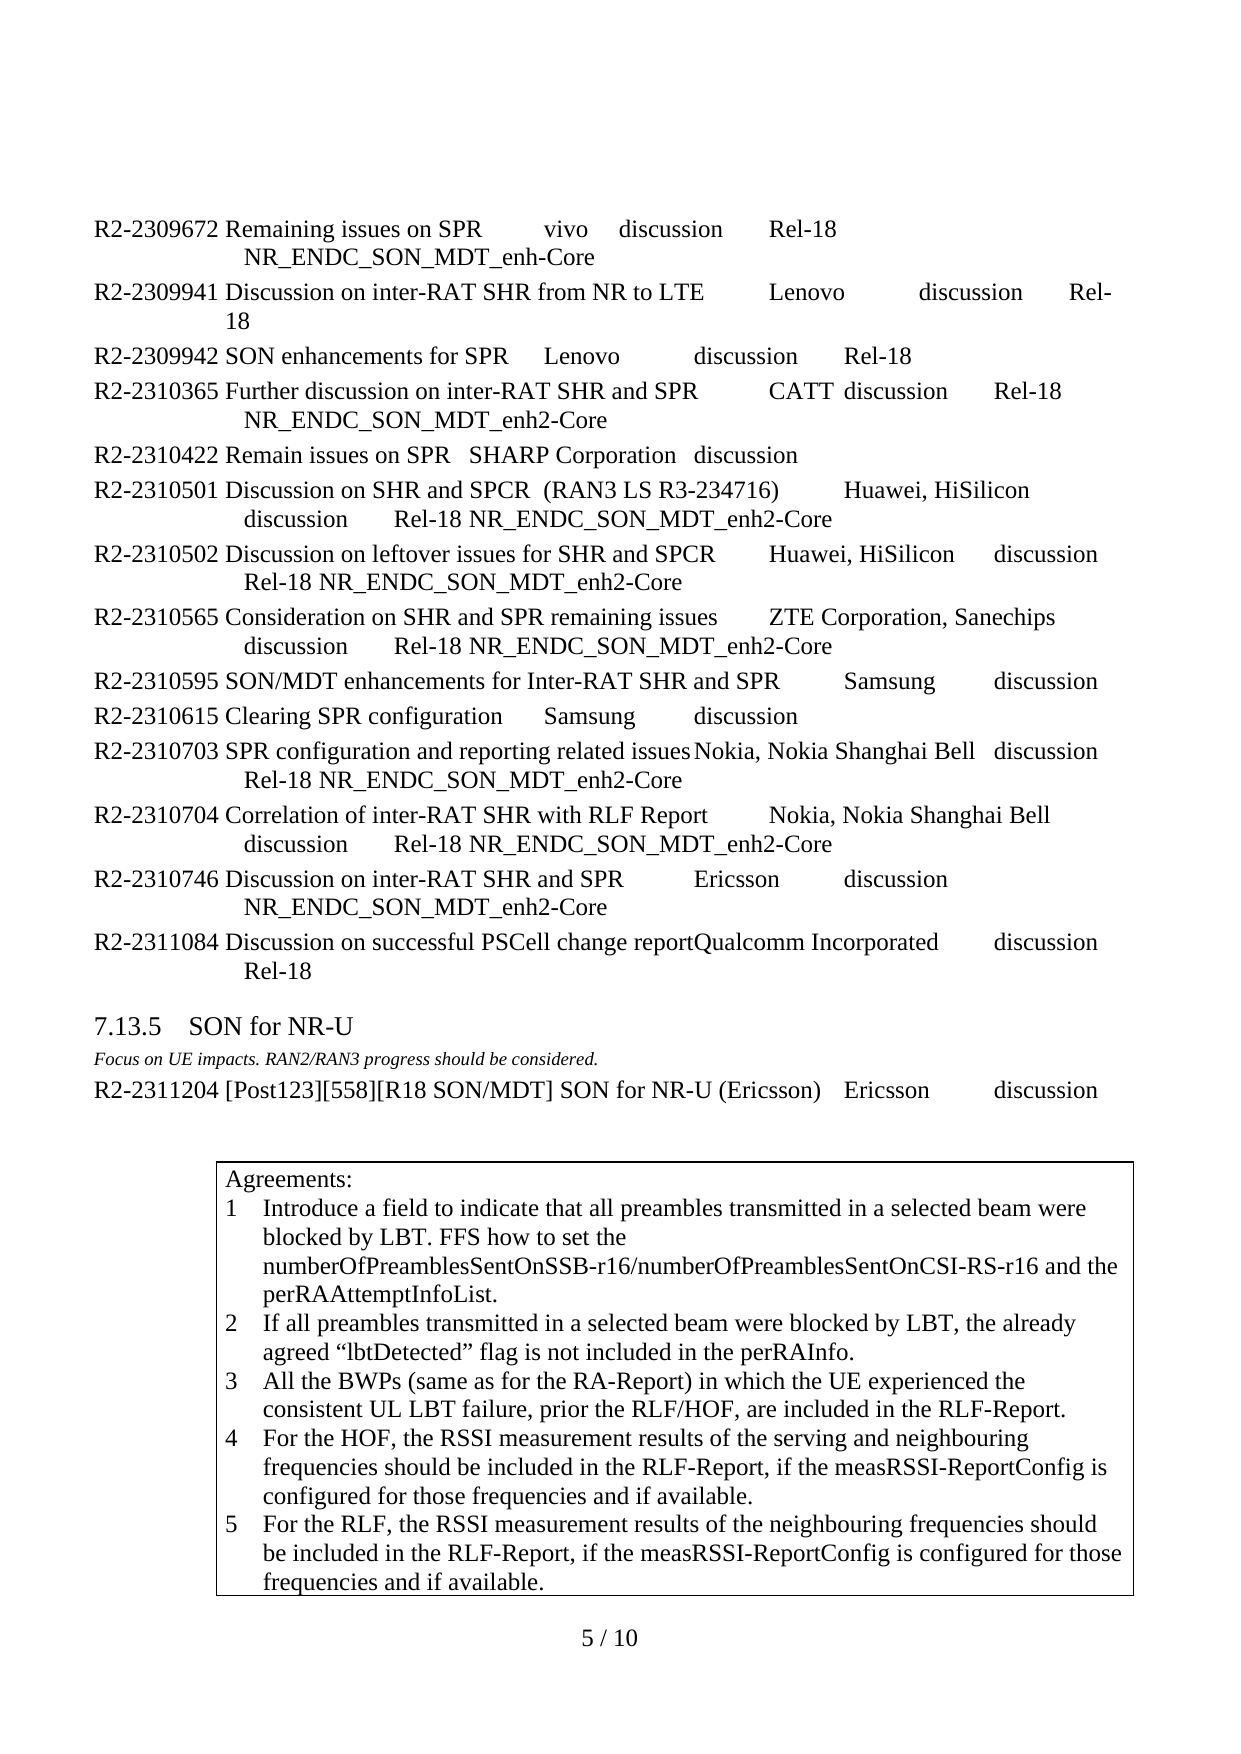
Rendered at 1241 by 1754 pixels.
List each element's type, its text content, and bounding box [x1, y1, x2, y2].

title R2-2309942 SON enhancements for SPR Lenovo discussion Rel-18 [94, 341, 1125, 370]
text Focus on UE impacts. RAN2/RAN3 progress should be considered. [94, 1047, 1125, 1069]
title R2-2310502 Discussion on leftover issues for SHR and SPCR Huawei, HiSilicon discussion Rel-18 NR_ENDC_SON_MDT_enh2-Core [94, 539, 1125, 596]
subtitle 7.13.5 SON for NR-U [94, 1010, 1125, 1041]
title R2-2310615 Clearing SPR configuration Samsung discussion [94, 701, 1125, 730]
text 5 For the RLF, the RSSI measurement results of the neighbouring frequencies should be included in the RLF-Report, if the measRSSI-ReportConfig is configured for those frequencies and if available. [217, 1506, 1133, 1595]
title R2-2309941 Discussion on inter-RAT SHR from NR to LTE Lenovo discussion Rel-18 [94, 277, 1125, 335]
text 1 Introduce a field to indicate that all preambles transmitted in a selected beam were blocked by LBT. FFS how to set the numberOfPreamblesSentOnSSB-r16/numberOfPreamblesSentOnCSI-RS-r16 and the perRAAttemptInfoList. [217, 1190, 1133, 1305]
title R2-2310565 Consideration on SHR and SPR remaining issues ZTE Corporation, Sanechips discussion Rel-18 NR_ENDC_SON_MDT_enh2-Core [94, 602, 1125, 660]
text 4 For the HOF, the RSSI measurement results of the serving and neighbouring frequencies should be included in the RLF-Report, if the measRSSI-ReportConfig is configured for those frequencies and if available. [217, 1420, 1133, 1506]
title R2-2311084 Discussion on successful PSCell change report Qualcomm Incorporated discussion Rel-18 [94, 927, 1125, 985]
title R2-2310703 SPR configuration and reporting related issues Nokia, Nokia Shanghai Bell discussion Rel-18 NR_ENDC_SON_MDT_enh2-Core [94, 736, 1125, 794]
text 3 All the BWPs (same as for the RA-Report) in which the UE experienced the consistent UL LBT failure, prior the RLF/HOF, are included in the RLF-Report. [217, 1363, 1133, 1420]
title R2-2310365 Further discussion on inter-RAT SHR and SPR CATT discussion Rel-18 NR_ENDC_SON_MDT_enh2-Core [94, 376, 1125, 434]
title R2-2310704 Correlation of inter-RAT SHR with RLF Report Nokia, Nokia Shanghai Bell discussion Rel-18 NR_ENDC_SON_MDT_enh2-Core [94, 800, 1125, 857]
title R2-2311204 [Post123][558][R18 SON/MDT] SON for NR-U (Ericsson) Ericsson discussion [94, 1075, 1125, 1104]
title R2-2310595 SON/MDT enhancements for Inter-RAT SHR and SPR Samsung discussion [94, 666, 1125, 695]
title R2-2309672 Remaining issues on SPR vivo discussion Rel-18 NR_ENDC_SON_MDT_enh-Core [94, 214, 1125, 271]
title R2-2310746 Discussion on inter-RAT SHR and SPR Ericsson discussion NR_ENDC_SON_MDT_enh2-Core [94, 864, 1125, 921]
text 2 If all preambles transmitted in a selected beam were blocked by LBT, the already agreed “lbtDetected” flag is not included in the perRAInfo. [217, 1305, 1133, 1363]
text Agreements: [217, 1163, 1133, 1190]
title R2-2310501 Discussion on SHR and SPCR (RAN3 LS R3-234716) Huawei, HiSilicon discussion Rel-18 NR_ENDC_SON_MDT_enh2-Core [94, 475, 1125, 532]
title R2-2310422 Remain issues on SPR SHARP Corporation discussion [94, 440, 1125, 469]
